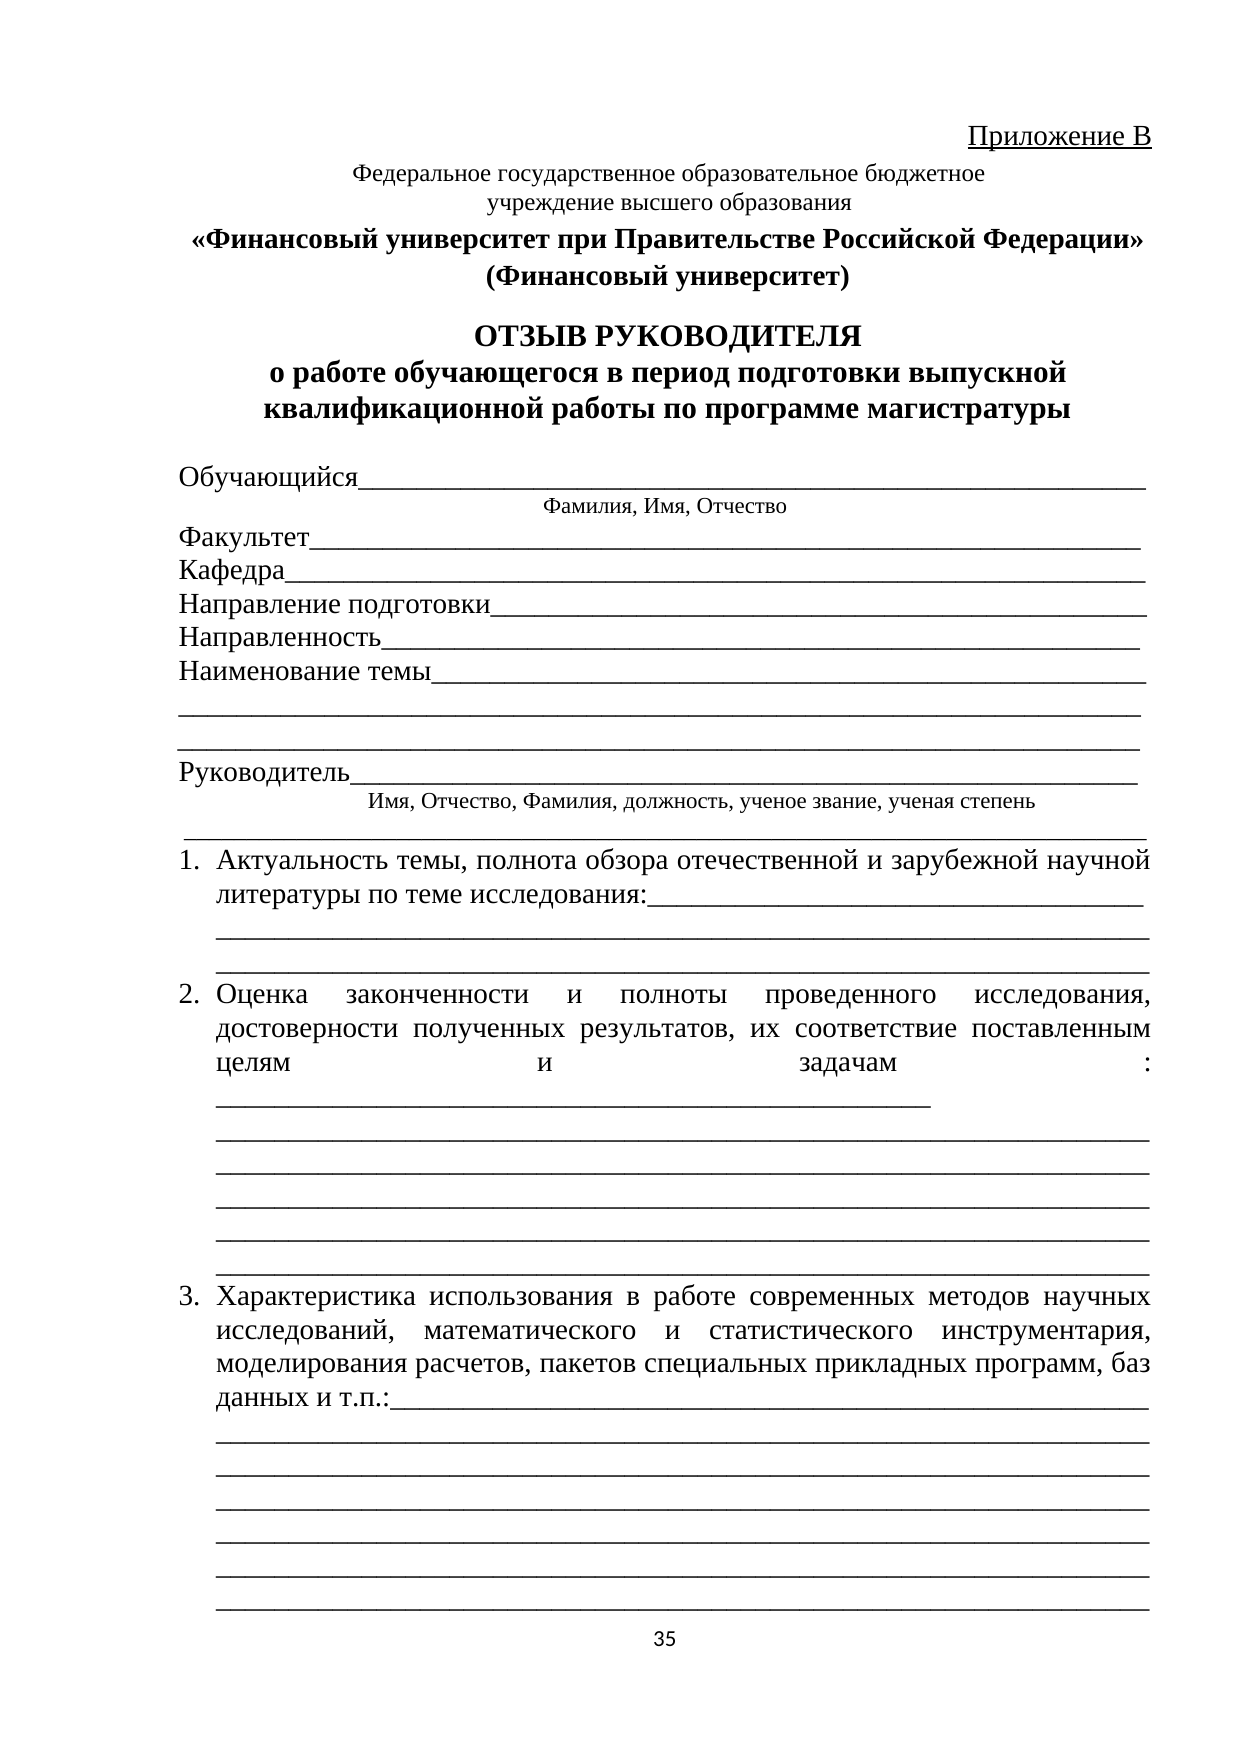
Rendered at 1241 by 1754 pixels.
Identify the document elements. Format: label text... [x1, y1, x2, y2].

text Кафедра___________________________________________________________ [177, 552, 1152, 586]
text Факультет_________________________________________________________ [177, 519, 1152, 552]
text Федеральное государственное образовательное бюджетное учреждение высшего образования [340, 158, 998, 215]
list ________________________________________________________________ [216, 1245, 1152, 1278]
text _____________________________________________________________________________ [177, 814, 1152, 842]
list ________________________________________________________________ [216, 1178, 1152, 1211]
text Фамилия, Имя, Отчество [177, 493, 1152, 519]
list Оценка законченности и полноты проведенного исследования, достоверности полученных результатов, их соответствие поставленным целям и задачам : _________________________________________________ [178, 977, 1152, 1111]
text Приложение В [340, 118, 1152, 152]
list ________________________________________________________________ [216, 943, 1152, 977]
list Характеристика использования в работе современных методов научных исследований, математического и статистического инструментария, моделирования расчетов, пакетов специальных прикладных программ, баз данных и т.п.:____________________________________________________ [178, 1278, 1152, 1413]
text Направленность____________________________________________________ [177, 619, 1152, 653]
list ________________________________________________________________________________________________________________________________ [216, 1111, 1152, 1178]
list ________________________________________________________________ [216, 1211, 1152, 1245]
text «Финансовый университет при Правительстве Российской Федерации» [184, 221, 1152, 255]
text Наименование темы_________________________________________________ [177, 653, 1152, 687]
text Направление подготовки_____________________________________________ [177, 586, 1152, 619]
text ____________________________________________________________________________________________________________________________________ [177, 687, 1152, 754]
text (Финансовый университет) [184, 258, 1152, 291]
list ________________________________________________________________ [216, 909, 1152, 943]
text Руководитель______________________________________________________ [177, 754, 1152, 787]
list Актуальность темы, полнота обзора отечественной и зарубежной научной литературы по теме исследования:__________________________________ [178, 842, 1152, 909]
text о работе обучающегося в период подготовки выпускной квалификационной работы по программе магистратуры [260, 354, 1075, 426]
list ________________________________________________________________________________________________________________________________________________________________________________________________________________________________________________________________________________________________________________________________ [216, 1413, 1152, 1580]
text Обучающийся______________________________________________________ [177, 459, 1152, 493]
text ОТЗЫВ РУКОВОДИТЕЛЯ [260, 318, 1075, 354]
text Имя, Отчество, Фамилия, должность, ученое звание, ученая степень [177, 787, 1152, 814]
list ________________________________________________________________ [216, 1580, 1152, 1614]
